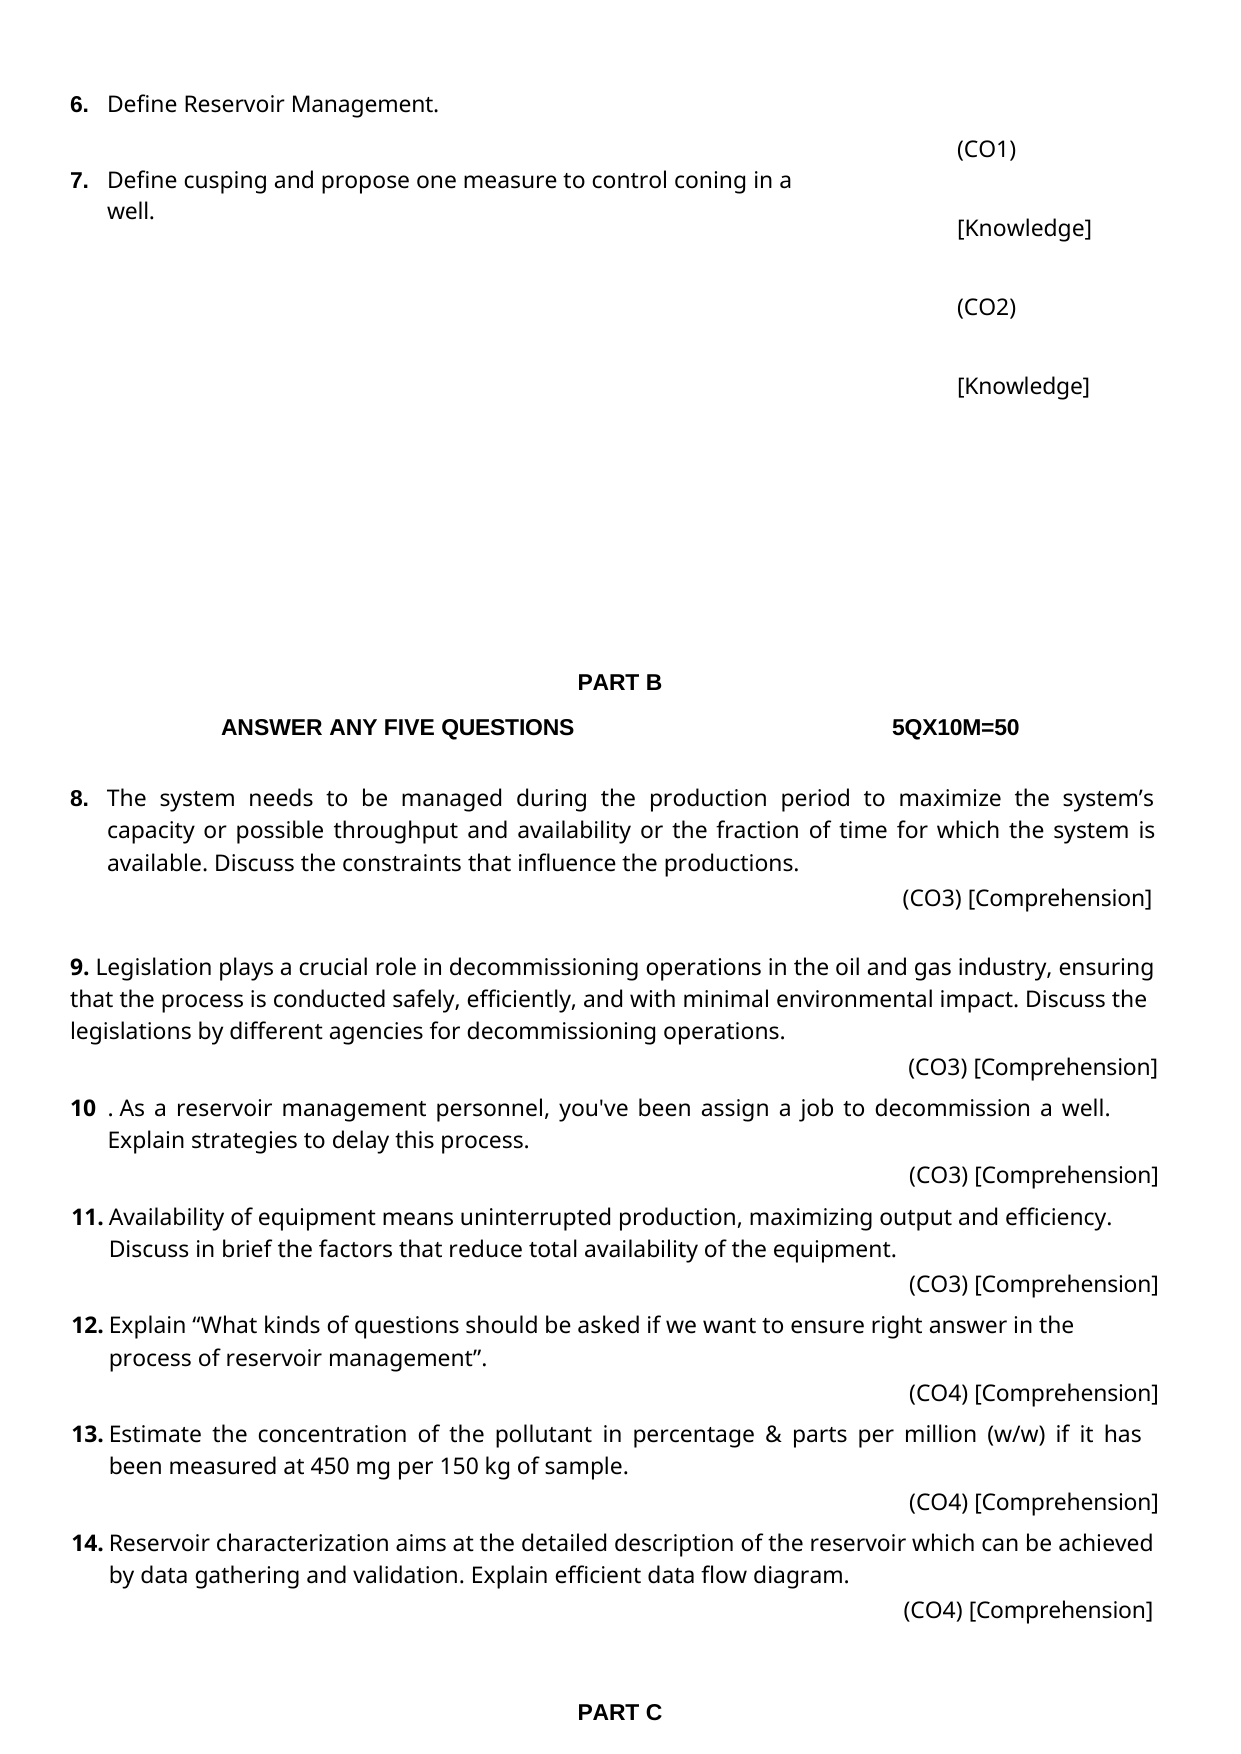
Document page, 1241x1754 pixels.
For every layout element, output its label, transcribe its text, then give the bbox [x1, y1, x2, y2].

text PART B [56, 668, 1184, 695]
text (CO3) [Comprehension] [909, 1159, 1201, 1190]
list Estimate the concentration of the pollutant in percentage & parts per million (w/w) if it has been measured at 450 mg per 150 kg of sample. [71, 1418, 1156, 1481]
text PART C [56, 1698, 1184, 1725]
list . As a reservoir management personnel, you've been assign a job to decommission a well. Explain strategies to delay this process. [70, 1092, 1156, 1155]
list Availability of equipment means uninterrupted production, maximizing output and efficiency. Discuss in brief the factors that reduce total availability of the equipment. [71, 1201, 1156, 1264]
list Explain “What kinds of questions should be asked if we want to ensure right answer in the process of reservoir management”. [71, 1309, 1156, 1373]
text (CO4) [Comprehension] [909, 1485, 1201, 1517]
text (CO3) [Comprehension] [909, 1268, 1201, 1299]
list Define cusping and propose one measure to control coning in a well. [70, 164, 807, 227]
text ANSWER ANY FIVE QUESTIONS 5QX10M=50 [56, 714, 1184, 741]
list Define Reservoir Management. [70, 87, 807, 119]
list Reservoir characterization aims at the detailed description of the reservoir which can be achieved by data gathering and validation. Explain efficient data flow diagram. [71, 1527, 1156, 1590]
text (CO1) [Knowledge] (CO2) [Knowledge] [957, 133, 1152, 401]
text (CO4) [Comprehension] [909, 1377, 1201, 1408]
list The system needs to be managed during the production period to maximize the system’s capacity or possible throughput and availability or the fraction of time for which the system is available. Discuss the constraints that influence the productions. [70, 782, 1155, 878]
text (CO3) [Comprehension] [908, 1050, 1201, 1082]
text (CO4) [Comprehension] [56, 1594, 1153, 1625]
text 9. Legislation plays a crucial role in decommissioning operations in the oil and gas industry, ensuring that the process is conducted safely, efficiently, and with minimal environmental impact. Discuss the legislations by different agencies for decommissioning operations. [70, 951, 1155, 1047]
text (CO3) [Comprehension] [56, 882, 1152, 913]
